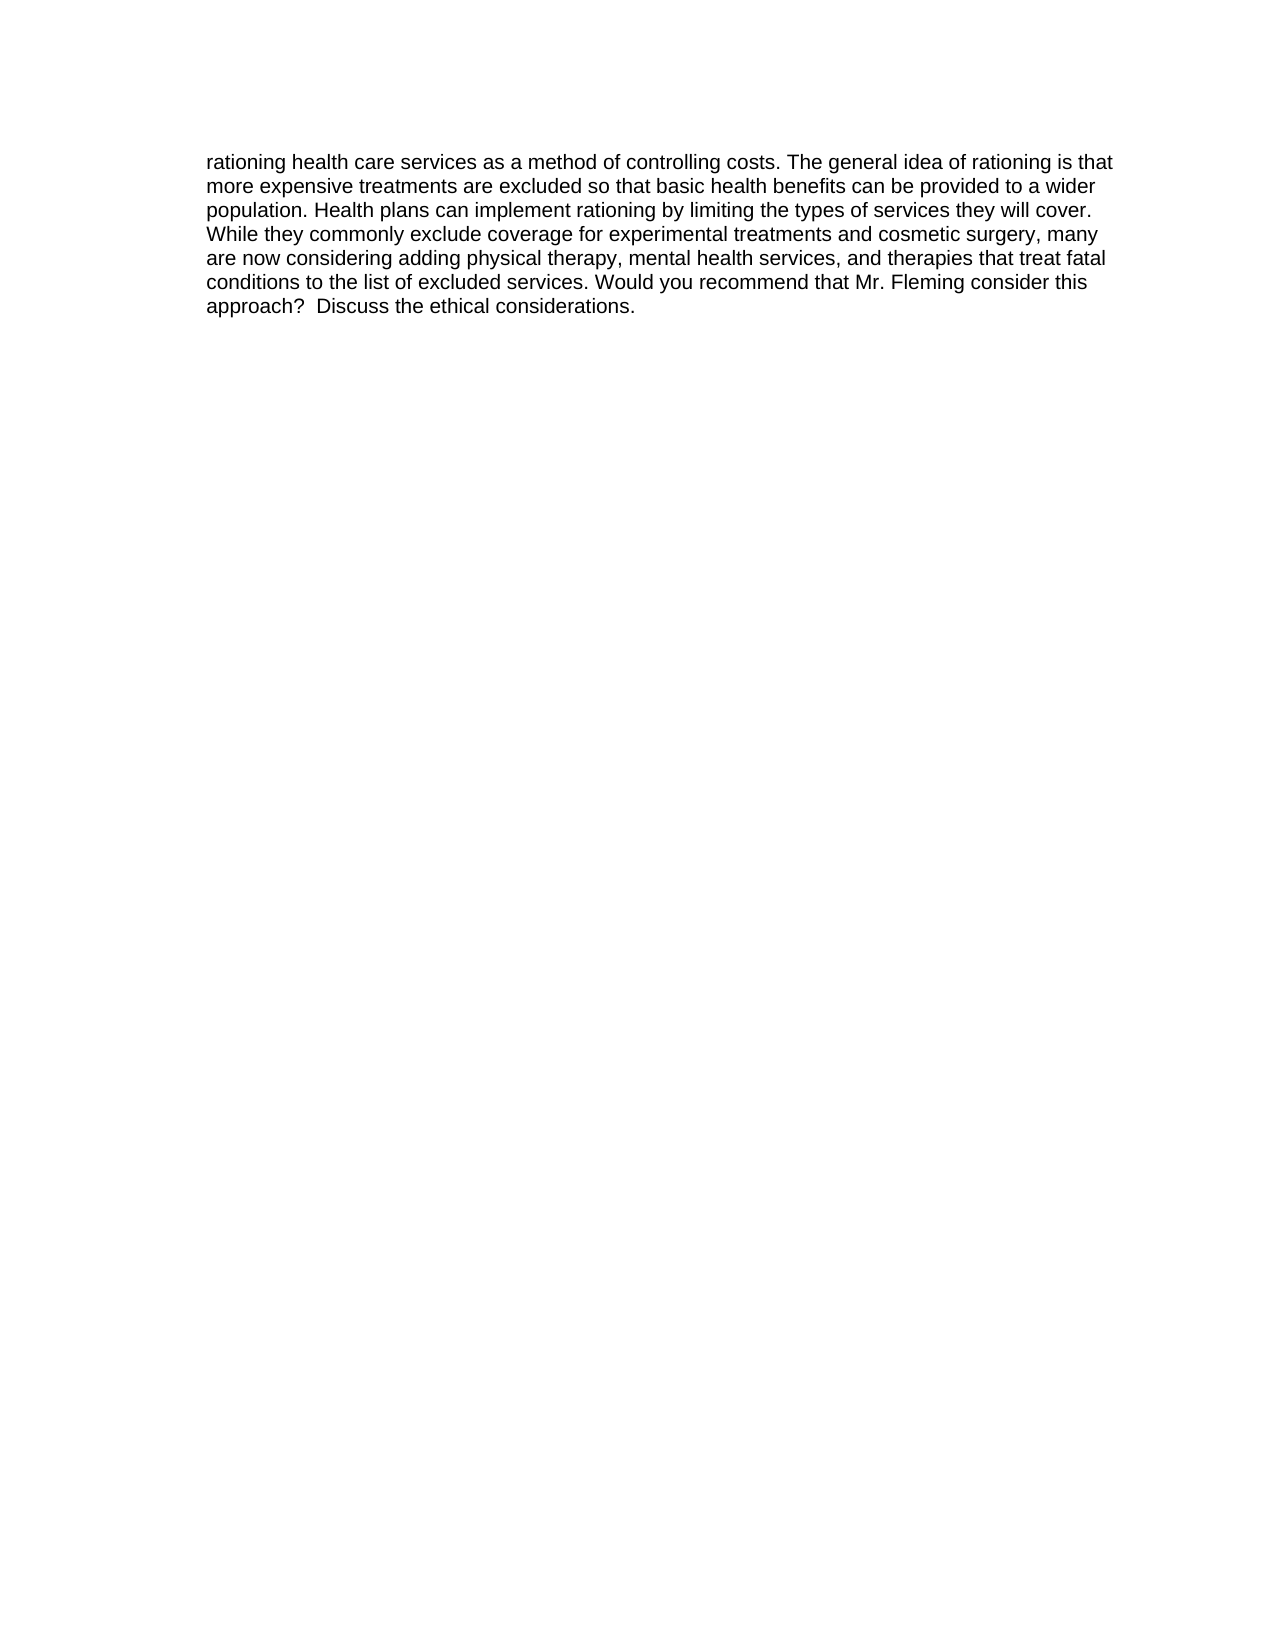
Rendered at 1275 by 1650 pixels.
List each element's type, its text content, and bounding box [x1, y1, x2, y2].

text rationing health care services as a method of controlling costs. The general idea of rationing is that more expensive treatments are excluded so that basic health benefits can be provided to a wider population. Health plans can implement rationing by limiting the types of services they will cover. While they commonly exclude coverage for experimental treatments and cosmetic surgery, many are now considering adding physical therapy, mental health services, and therapies that treat fatal conditions to the list of excluded services. Would you recommend that Mr. Fleming consider this approach? Discuss the ethical considerations. [206, 150, 1125, 318]
